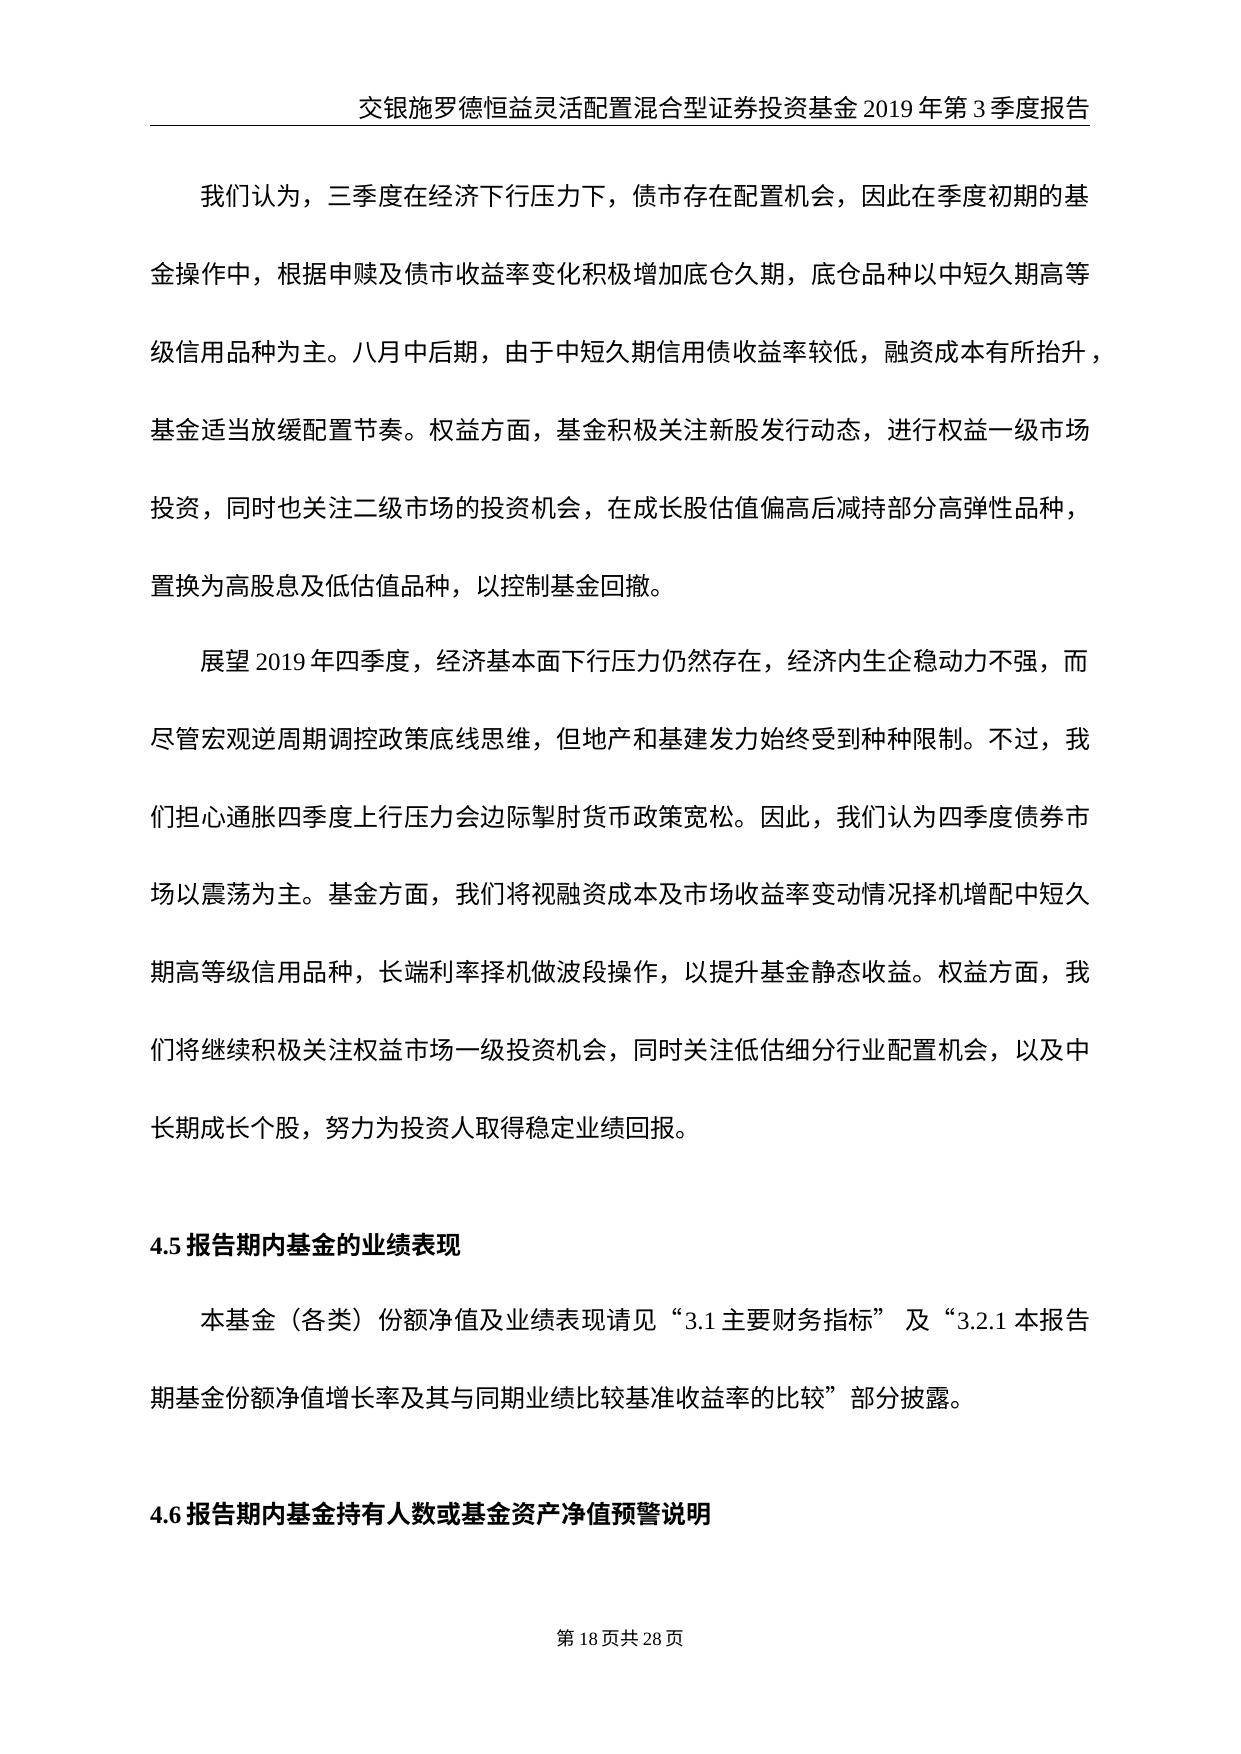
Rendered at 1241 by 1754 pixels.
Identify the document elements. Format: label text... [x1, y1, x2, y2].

text 我们认为，三季度在经济下行压力下，债市存在配置机会，因此在季度初期的基金操作中，根据申赎及债市收益率变化积极增加底仓久期，底仓品种以中短久期高等级信用品种为主。八月中后期，由于中短久期信用债收益率较低，融资成本有所抬升，基金适当放缓配置节奏。权益方面，基金积极关注新股发行动态，进行权益一级市场投资，同时也关注二级市场的投资机会，在成长股估值偏高后减持部分高弹性品种，置换为高股息及低估值品种，以控制基金回撤。 [150, 162, 1090, 617]
text 4.6报告期内基金持有人数或基金资产净值预警说明 [150, 1480, 1090, 1545]
text 4.5报告期内基金的业绩表现 [150, 1211, 1090, 1276]
text 展望2019年四季度，经济基本面下行压力仍然存在，经济内生企稳动力不强，而尽管宏观逆周期调控政策底线思维，但地产和基建发力始终受到种种限制。不过，我们担心通胀四季度上行压力会边际掣肘货币政策宽松。因此，我们认为四季度债券市场以震荡为主。基金方面，我们将视融资成本及市场收益率变动情况择机增配中短久期高等级信用品种，长端利率择机做波段操作，以提升基金静态收益。权益方面，我们将继续积极关注权益市场一级投资机会，同时关注低估细分行业配置机会，以及中长期成长个股，努力为投资人取得稳定业绩回报。 [150, 627, 1090, 1159]
text 本基金（各类）份额净值及业绩表现请见“3.1主要财务指标” 及“3.2.1 本报告期基金份额净值增长率及其与同期业绩比较基准收益率的比较”部分披露。 [150, 1286, 1090, 1429]
